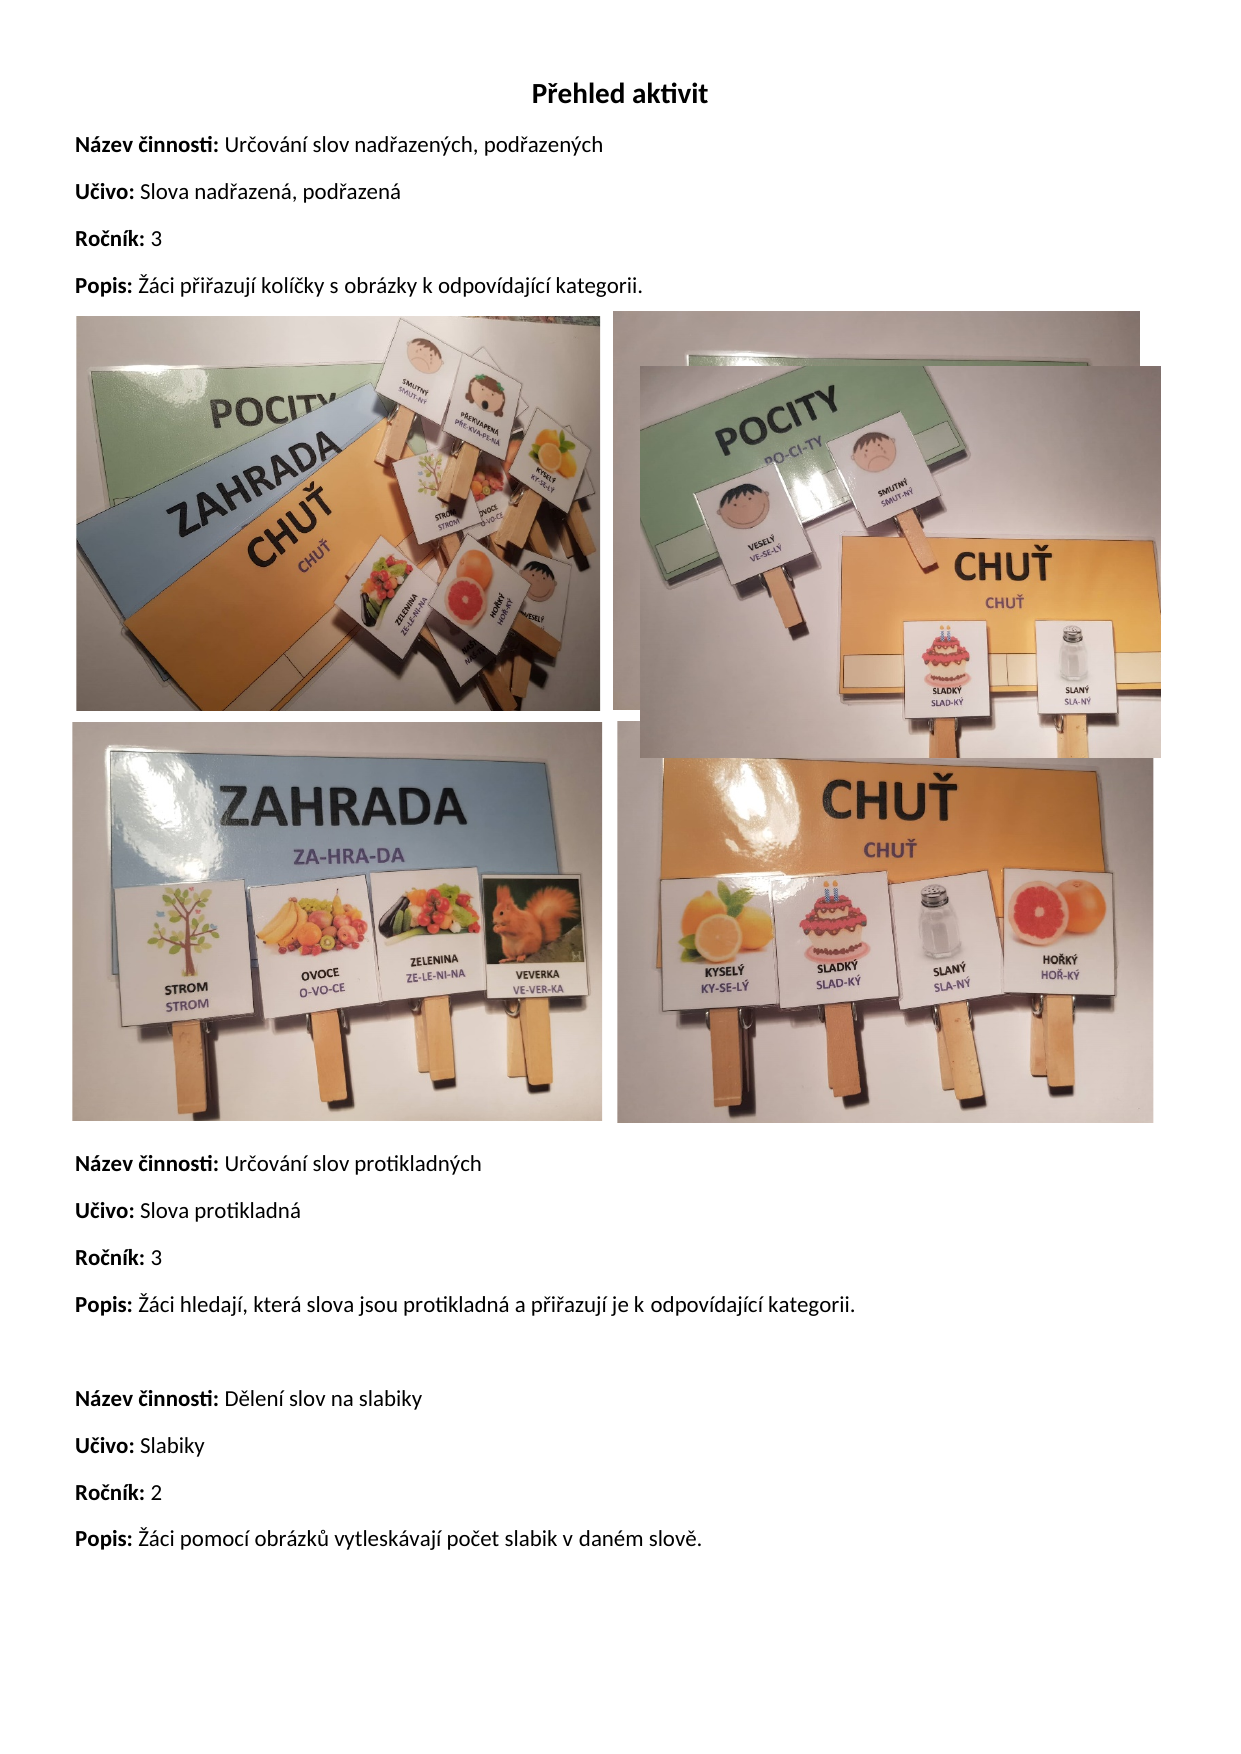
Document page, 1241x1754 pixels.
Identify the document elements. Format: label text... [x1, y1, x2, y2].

text Přehled aktivit [75, 75, 1165, 111]
text Popis: Žáci pomocí obrázků vytleskávají počet slabik v daném slově. [75, 1524, 1165, 1552]
text Učivo: Slova nadřazená, podřazená [75, 177, 1165, 205]
text Ročník: 2 [75, 1478, 1165, 1506]
text Název činnosti: Dělení slov na slabiky [75, 1384, 1165, 1412]
picture [611, 311, 1161, 1122]
text Ročník: 3 [75, 224, 1165, 252]
picture [70, 722, 602, 1120]
picture [75, 316, 600, 710]
text Popis: Žáci přiřazují kolíčky s obrázky k odpovídající kategorii. [75, 271, 1165, 299]
text Učivo: Slabiky [75, 1431, 1165, 1459]
text Název činnosti: Určování slov nadřazených, podřazených [75, 130, 1165, 158]
text Popis: Žáci hledají, která slova jsou protikladná a přiřazují je k odpovídající kategorii. [75, 1290, 1165, 1318]
text Učivo: Slova protikladná [75, 1196, 1165, 1224]
text Ročník: 3 [75, 1243, 1165, 1271]
